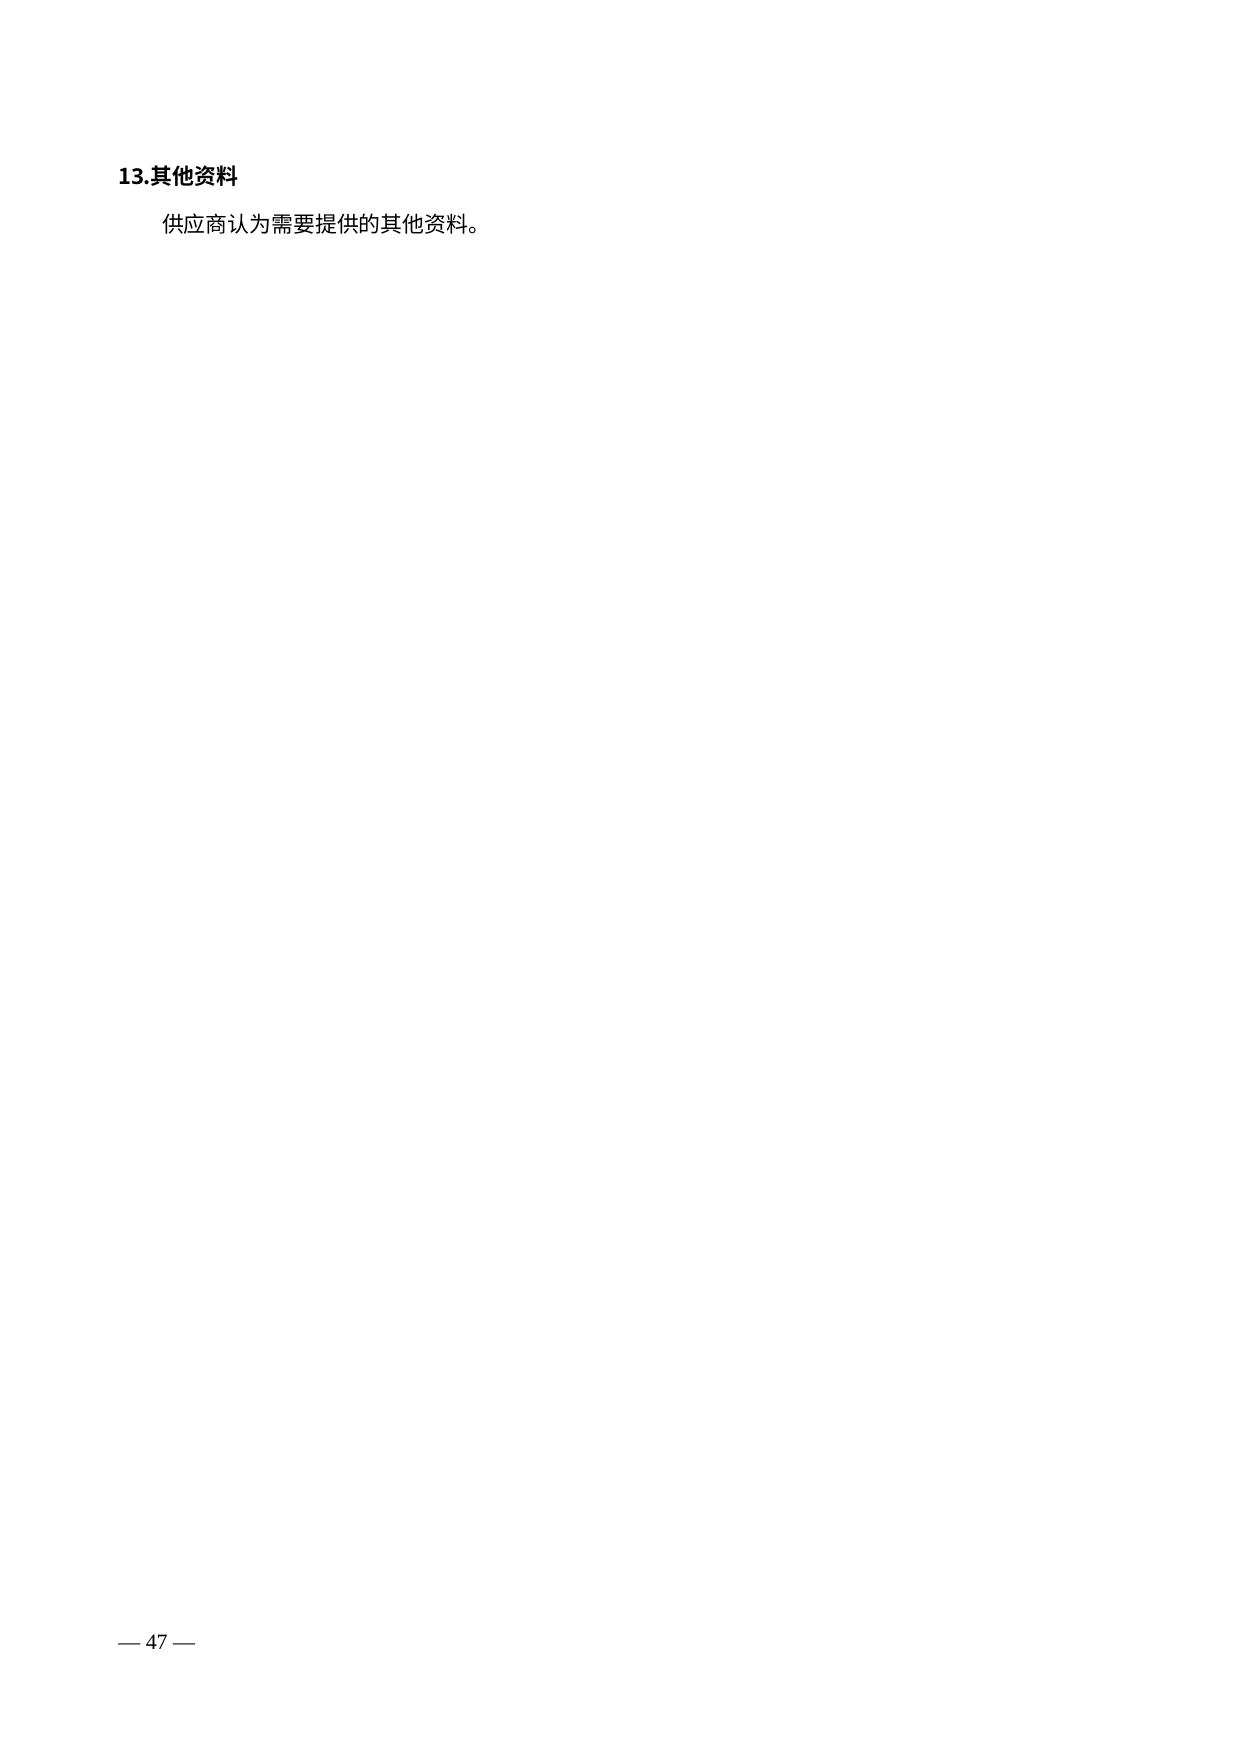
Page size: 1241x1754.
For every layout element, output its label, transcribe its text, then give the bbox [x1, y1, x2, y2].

text 13.其他资料 [118, 158, 1122, 191]
text 供应商认为需要提供的其他资料。 [118, 207, 1122, 239]
